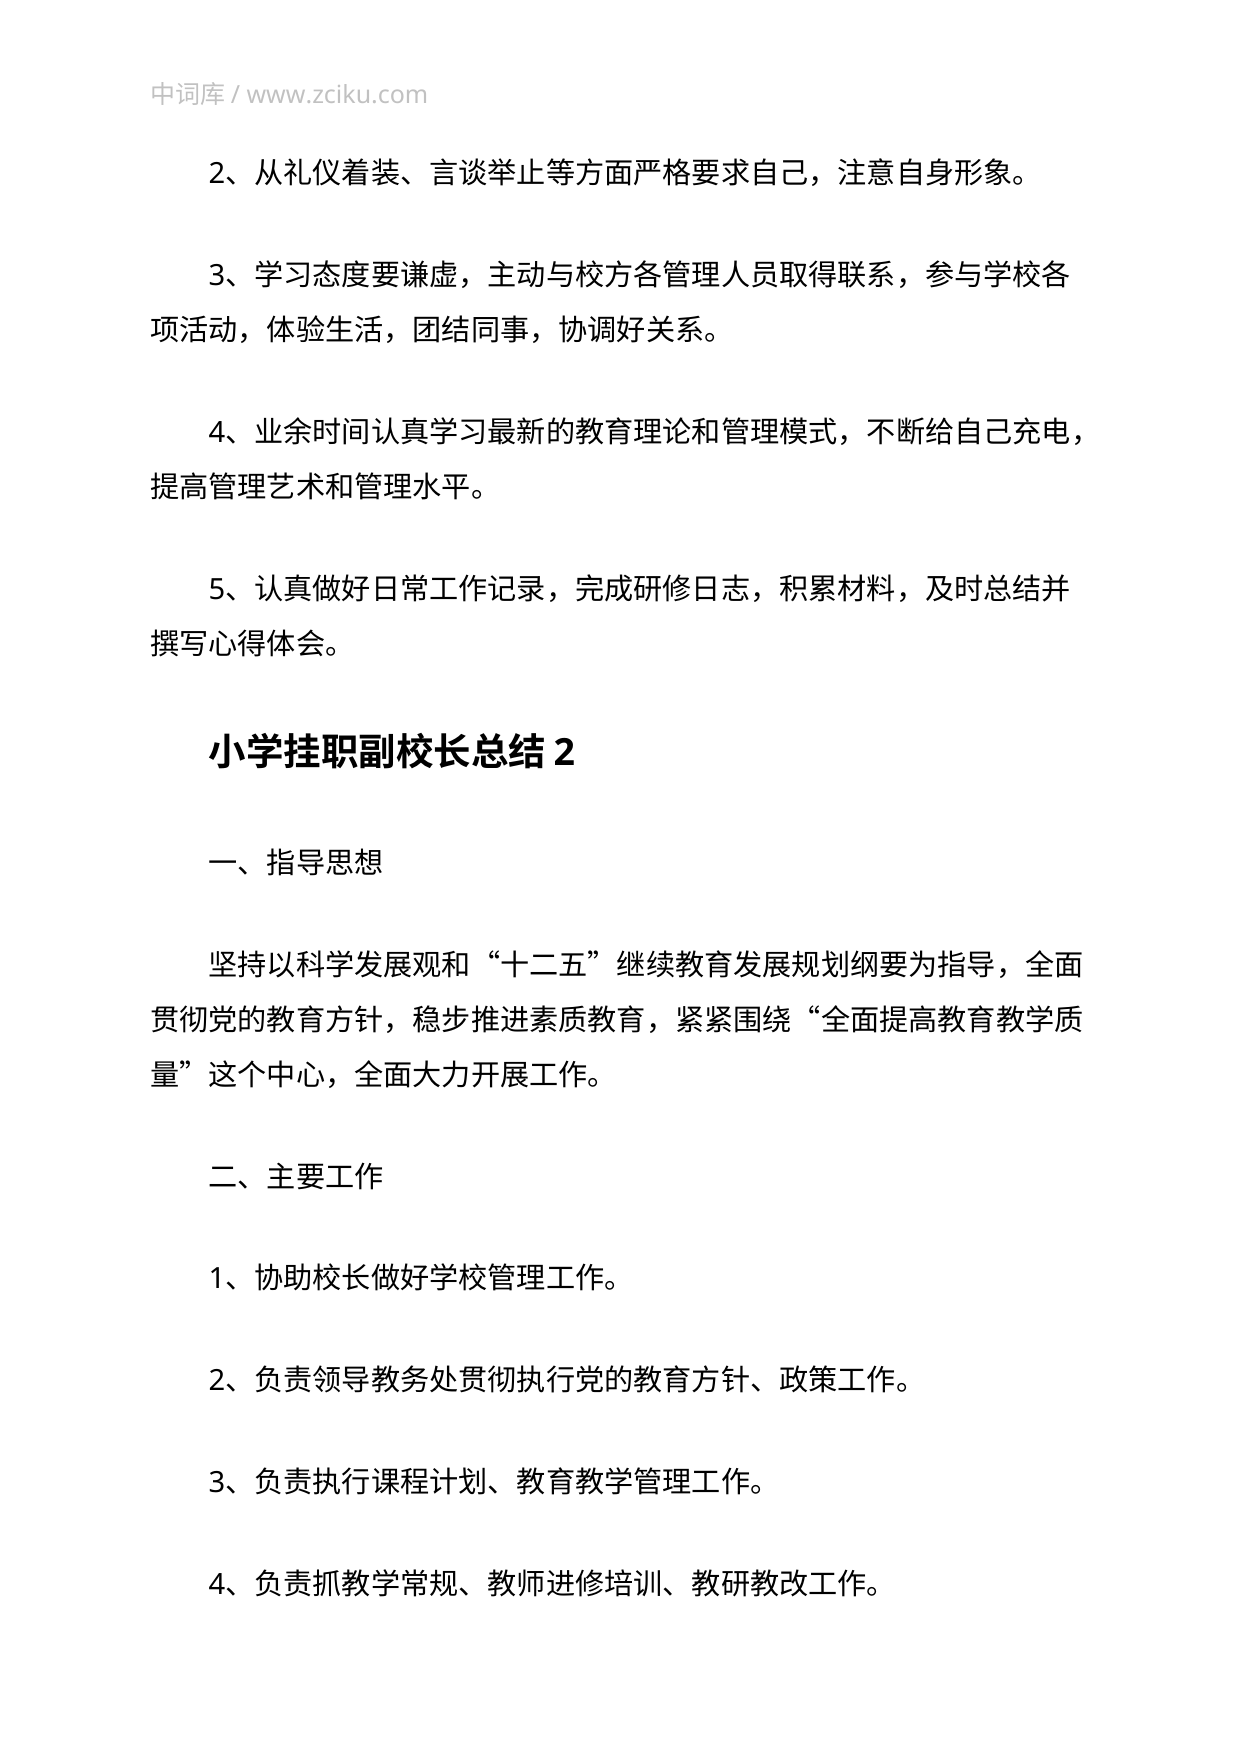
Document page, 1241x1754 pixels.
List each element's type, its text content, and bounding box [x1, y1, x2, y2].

text 二、主要工作 [150, 1153, 1090, 1196]
text 坚持以科学发展观和“十二五”继续教育发展规划纲要为指导，全面贯彻党的教育方针，稳步推进素质教育，紧紧围绕“全面提高教育教学质量”这个中心，全面大力开展工作。 [150, 942, 1090, 1094]
text 4、业余时间认真学习最新的教育理论和管理模式，不断给自己充电，提高管理艺术和管理水平。 [150, 409, 1090, 506]
text 2、负责领导教务处贯彻执行党的教育方针、政策工作。 [150, 1357, 1090, 1399]
text 5、认真做好日常工作记录，完成研修日志，积累材料，及时总结并撰写心得体会。 [150, 566, 1090, 663]
text 1、协助校长做好学校管理工作。 [150, 1255, 1090, 1297]
text 3、负责执行课程计划、教育教学管理工作。 [150, 1459, 1090, 1501]
text 小学挂职副校长总结2 [150, 722, 1090, 777]
text 4、负责抓教学常规、教师进修培训、教研教改工作。 [150, 1561, 1090, 1603]
text 2、从礼仪着装、言谈举止等方面严格要求自己，注意自身形象。 [150, 150, 1090, 192]
text 一、指导思想 [150, 840, 1090, 882]
text 3、学习态度要谦虚，主动与校方各管理人员取得联系，参与学校各项活动，体验生活，团结同事，协调好关系。 [150, 252, 1090, 349]
